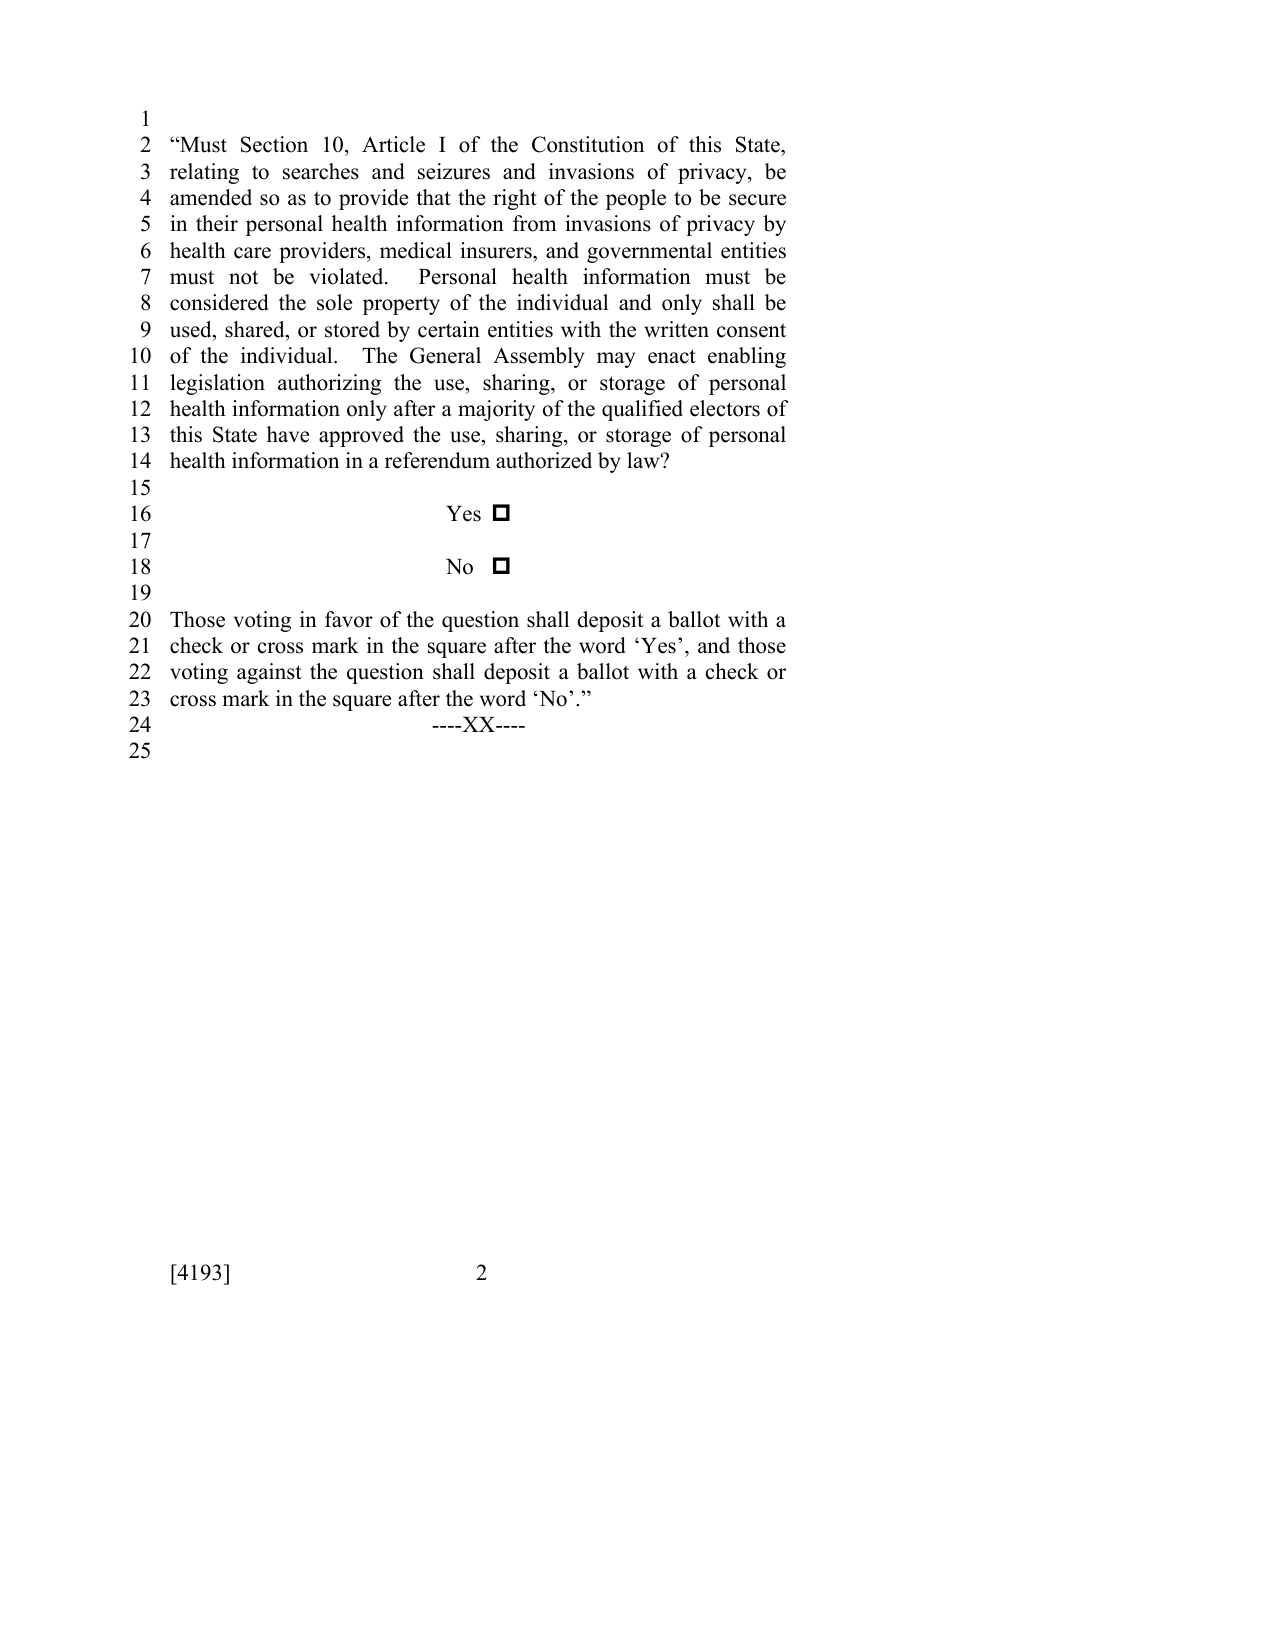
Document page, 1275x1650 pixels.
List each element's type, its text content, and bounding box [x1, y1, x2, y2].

text ----XX---- [169, 711, 787, 737]
text Those voting in favor of the question shall deposit a ballot with a check or cross mark in the square after the word ‘Yes’, and those voting against the question shall deposit a ballot with a check or cross mark in the square after the word ‘No’.” [169, 606, 787, 711]
text “Must Section 10, Article I of the Constitution of this State, relating to searches and seizures and invasions of privacy, be amended so as to provide that the right of the people to be secure in their personal health information from invasions of privacy by health care providers, medical insurers, and governmental entities must not be violated. Personal health information must be considered the sole property of the individual and only shall be used, shared, or stored by certain entities with the written consent of the individual. The General Assembly may enact enabling legislation authorizing the use, sharing, or storage of personal health information only after a majority of the qualified electors of this State have approved the use, sharing, or storage of personal health information in a referendum authorized by law? [169, 131, 787, 474]
text Yes  [169, 500, 787, 527]
text No  [169, 553, 787, 579]
